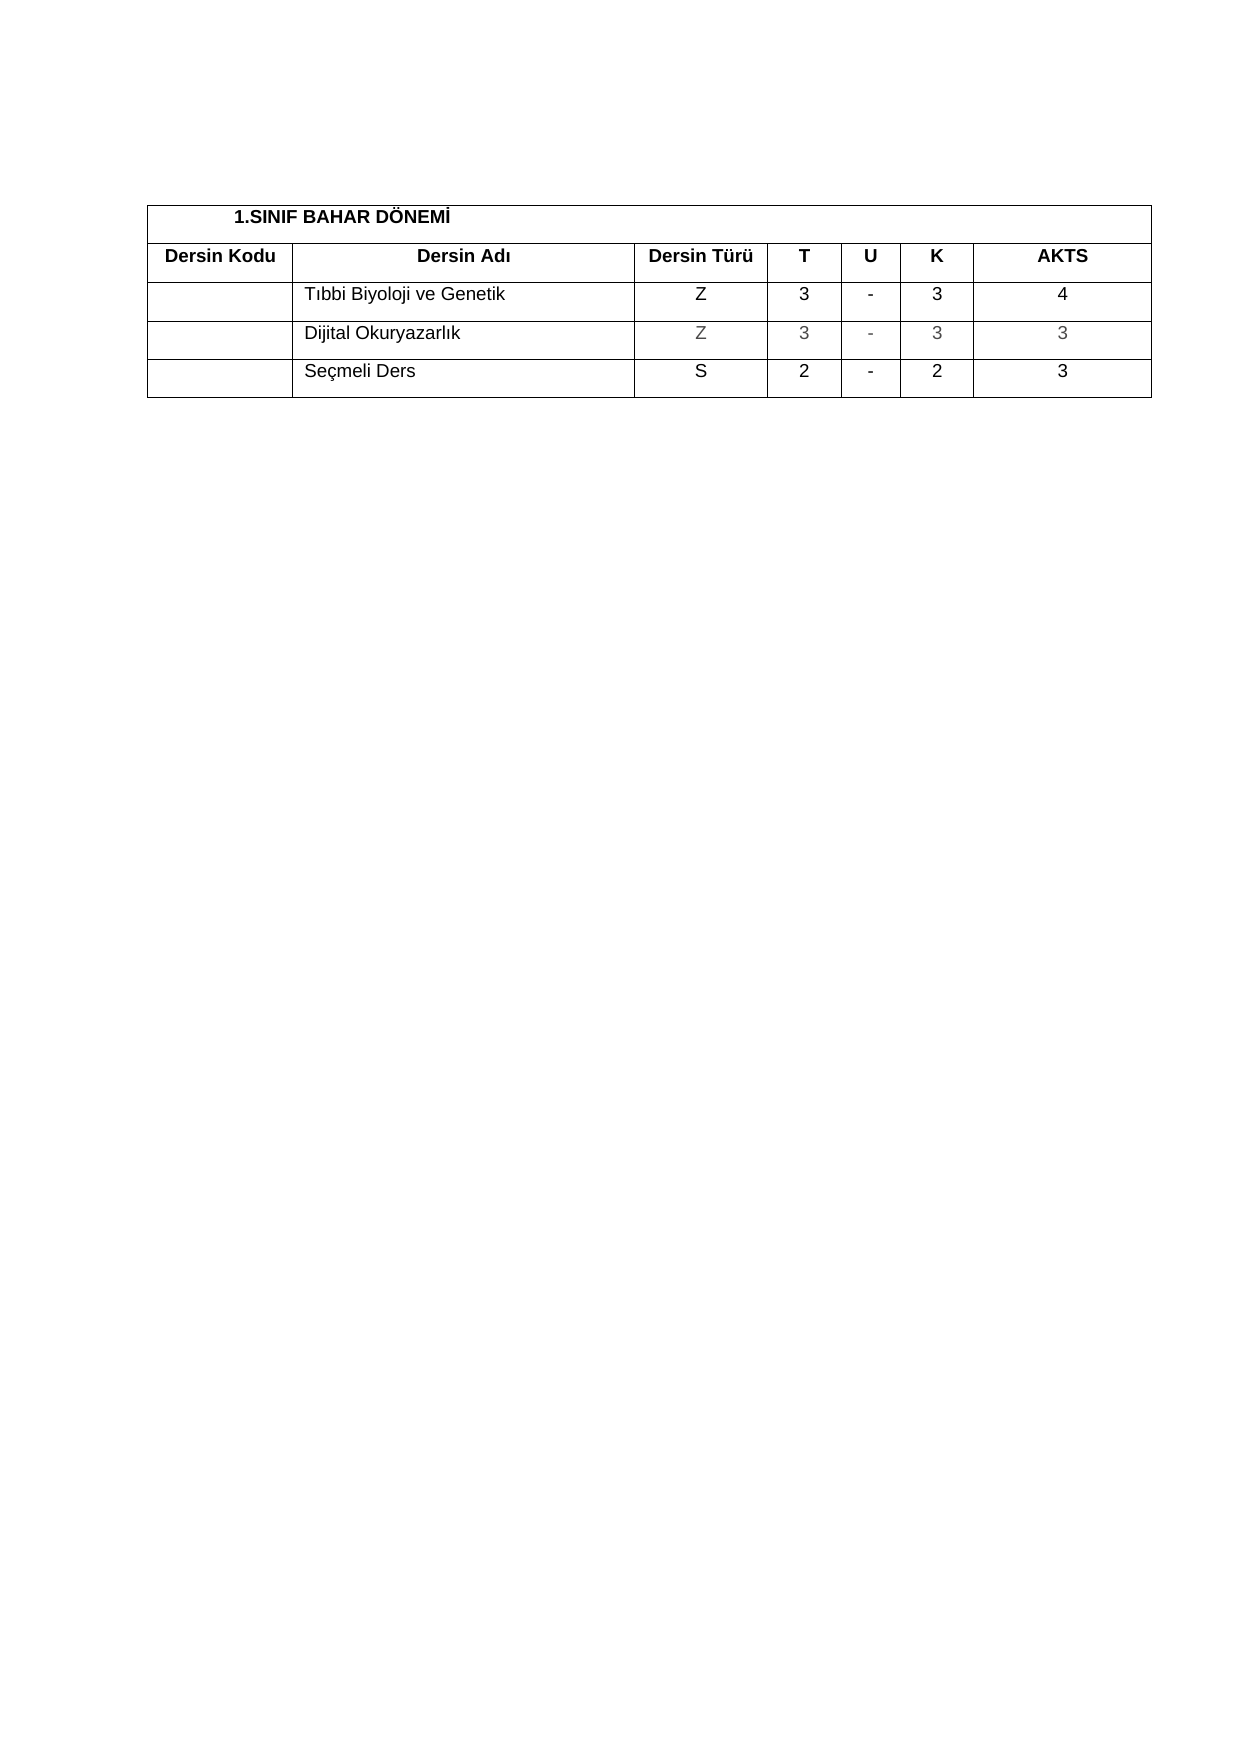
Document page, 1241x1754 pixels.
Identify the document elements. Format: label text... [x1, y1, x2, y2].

table_cell Seçmeli Ders [293, 360, 634, 397]
table_cell Tıbbi Biyoloji ve Genetik [293, 283, 634, 321]
table_cell 4 [974, 283, 1151, 321]
table_cell U [842, 244, 900, 282]
table_cell Dersin Türü [635, 244, 767, 282]
table_cell 2 [768, 360, 841, 397]
table_cell - [842, 283, 900, 321]
table_cell Dersin Adı [293, 244, 634, 282]
table_cell Dersin Kodu [148, 244, 292, 282]
table_cell 2 [901, 360, 973, 397]
table_cell 3 [974, 322, 1151, 359]
table_cell [148, 322, 292, 359]
table_cell [148, 283, 292, 321]
table_cell K [901, 244, 973, 282]
table_cell [148, 360, 292, 397]
table_cell S [635, 360, 767, 397]
table_cell Z [635, 283, 767, 321]
table_cell 3 [901, 322, 973, 359]
table_cell T [768, 244, 841, 282]
table_cell 3 [768, 322, 841, 359]
table_cell AKTS [974, 244, 1151, 282]
table_cell Dijital Okuryazarlık [293, 322, 634, 359]
table_cell 3 [974, 360, 1151, 397]
table_cell Z [635, 322, 767, 359]
table_cell - [842, 322, 900, 359]
table_cell - [842, 360, 900, 397]
table_cell 3 [768, 283, 841, 321]
table_cell 3 [901, 283, 973, 321]
table_header 1.SINIF BAHAR DÖNEMİ [148, 206, 1151, 243]
